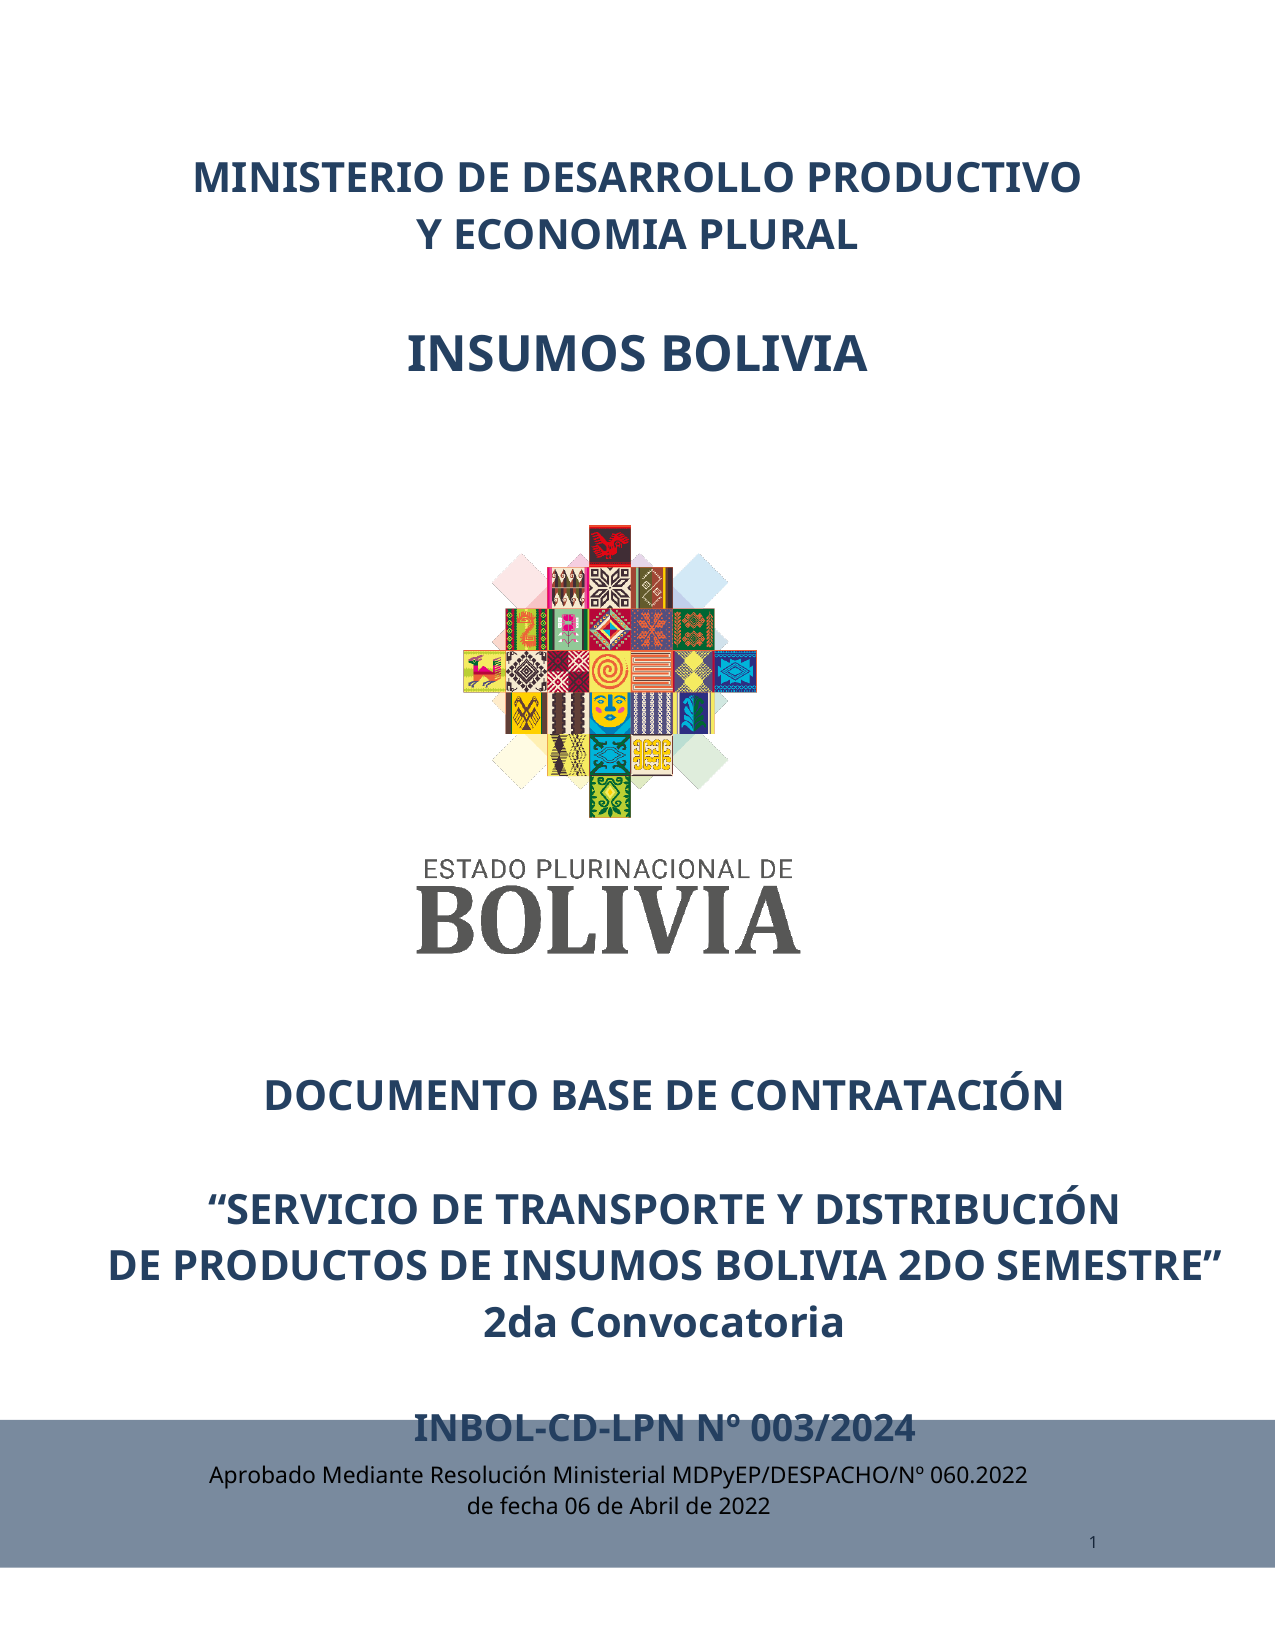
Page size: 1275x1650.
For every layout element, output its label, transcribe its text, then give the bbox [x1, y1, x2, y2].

text MINISTERIO DE DESARROLLO PRODUCTIVO Y ECONOMIA PLURAL [177, 148, 1098, 261]
picture [353, 483, 864, 995]
text INSUMOS BOLIVIA [177, 318, 1098, 386]
